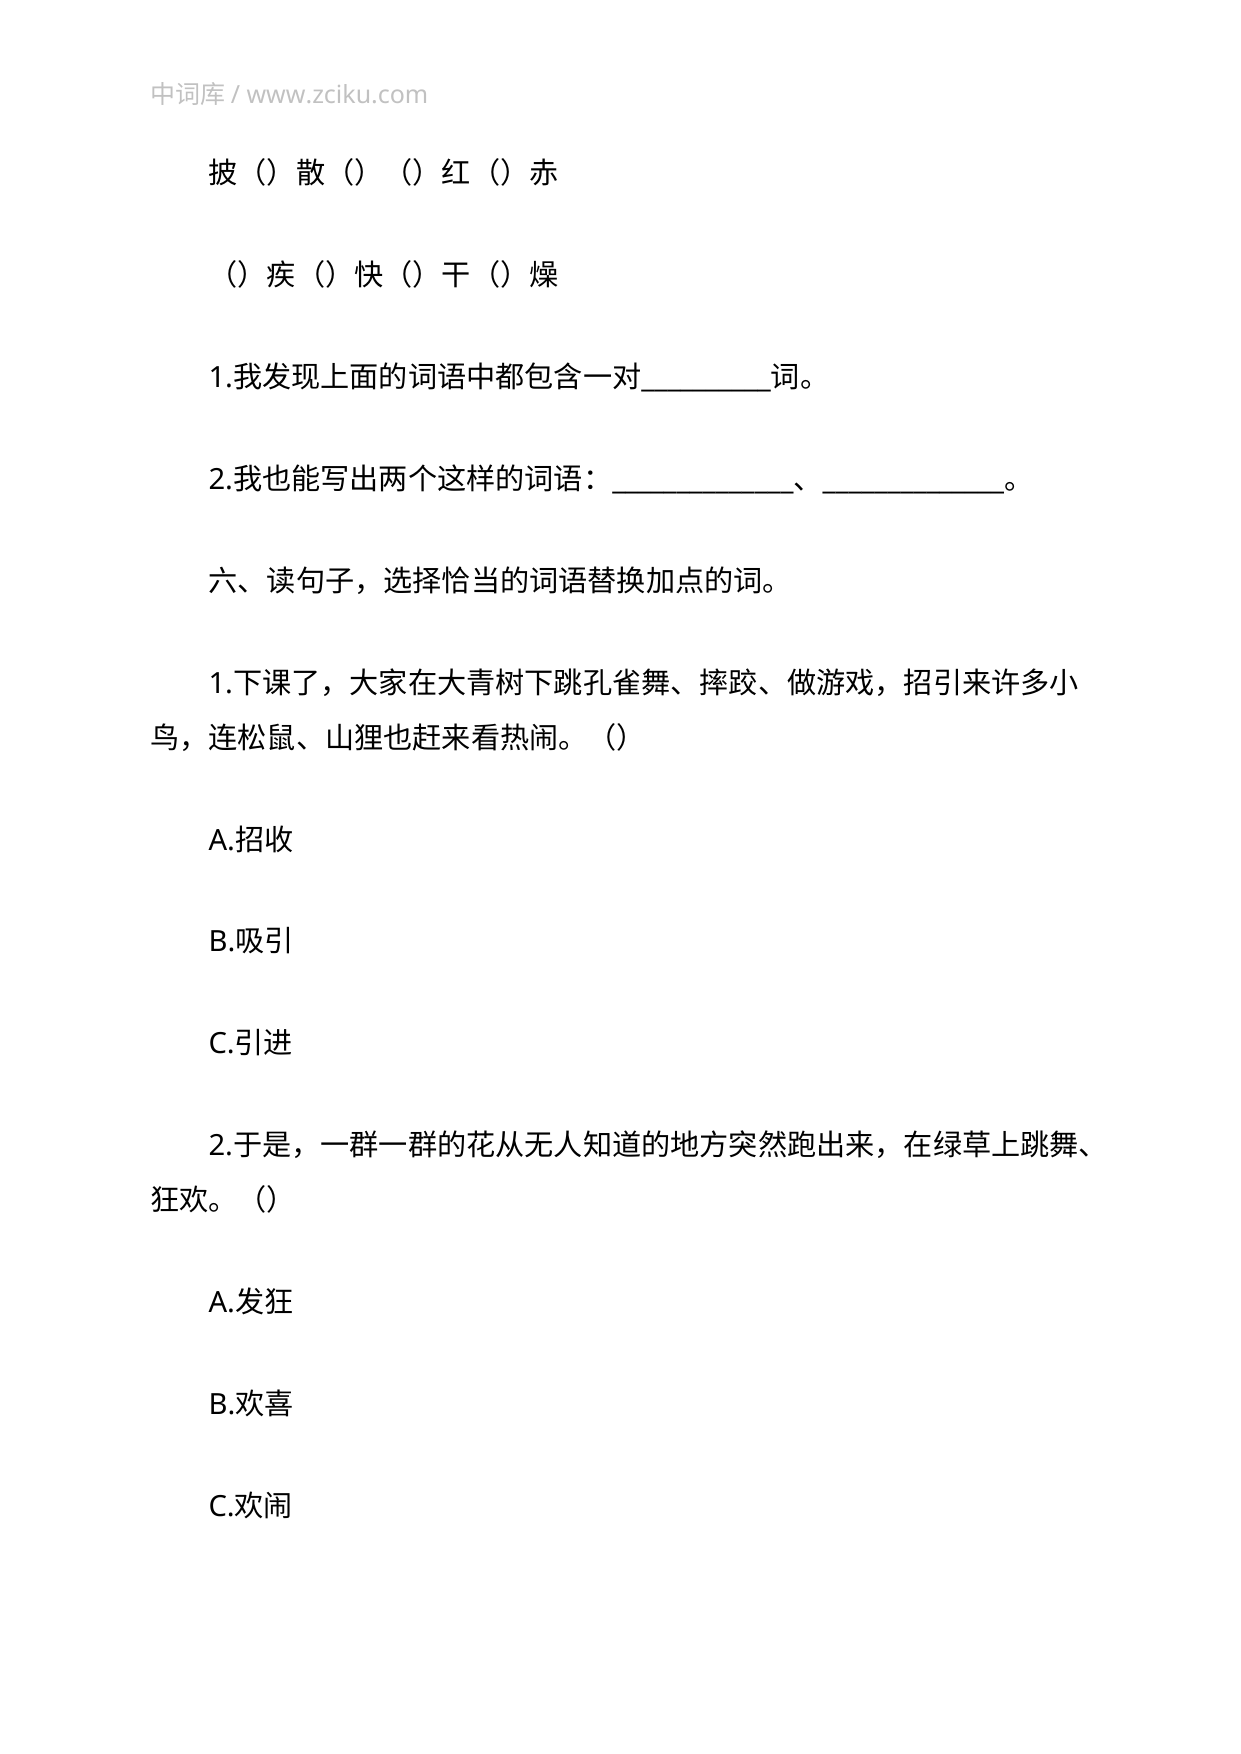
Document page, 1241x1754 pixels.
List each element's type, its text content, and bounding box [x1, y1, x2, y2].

text （）疾（）快（）干（）燥 [150, 252, 1090, 294]
text B.欢喜 [150, 1381, 1090, 1423]
text A.招收 [150, 816, 1090, 858]
text 1.下课了，大家在大青树下跳孔雀舞、摔跤、做游戏，招引来许多小鸟，连松鼠、山狸也赶来看热闹。（） [150, 659, 1090, 757]
text 披（）散（）（）红（）赤 [150, 150, 1090, 192]
text A.发狂 [150, 1279, 1090, 1321]
text 2.我也能写出两个这样的词语：______________、______________。 [150, 456, 1090, 498]
text 2.于是，一群一群的花从无人知道的地方突然跑出来，在绿草上跳舞、狂欢。（） [150, 1122, 1090, 1219]
text C.引进 [150, 1020, 1090, 1062]
text C.欢闹 [150, 1483, 1090, 1525]
text 六、读句子，选择恰当的词语替换加点的词。 [150, 557, 1090, 600]
text B.吸引 [150, 918, 1090, 960]
text 1.我发现上面的词语中都包含一对__________词。 [150, 353, 1090, 396]
